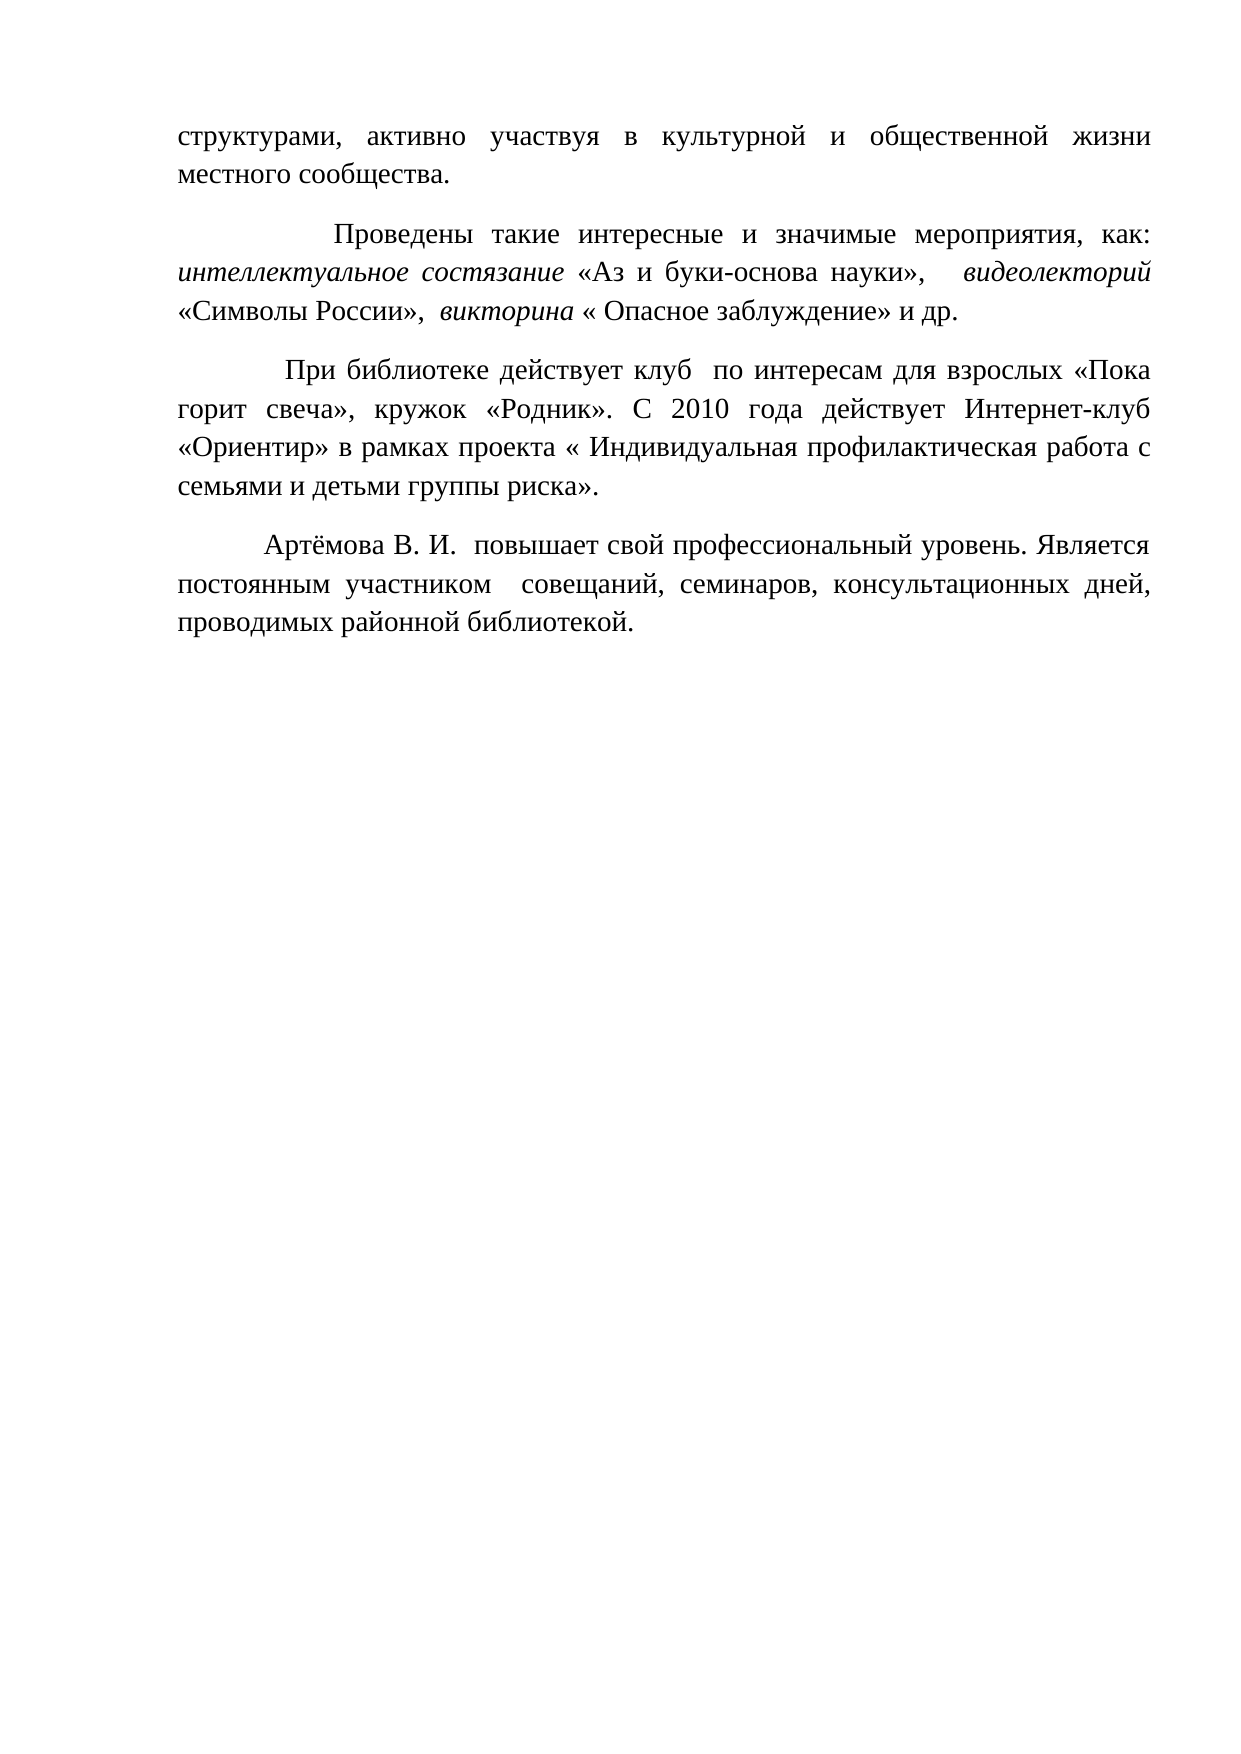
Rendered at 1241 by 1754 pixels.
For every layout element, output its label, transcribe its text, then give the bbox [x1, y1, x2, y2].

text При библиотеке действует клуб по интересам для взрослых «Пока горит свеча», кружок «Родник». С 2010 года действует Интернет-клуб «Ориентир» в рамках проекта « Индивидуальная профилактическая работа с семьями и детьми группы риска». [177, 352, 1152, 502]
text Проведены такие интересные и значимые мероприятия, как: интеллектуальное состязание «Аз и буки-основа науки», видеолекторий «Символы России», викторина « Опасное заблуждение» и др. [177, 216, 1152, 327]
text Артёмова В. И. повышает свой профессиональный уровень. Является постоянным участником совещаний, семинаров, консультационных дней, проводимых районной библиотекой. [177, 527, 1152, 638]
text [177, 118, 1152, 190]
